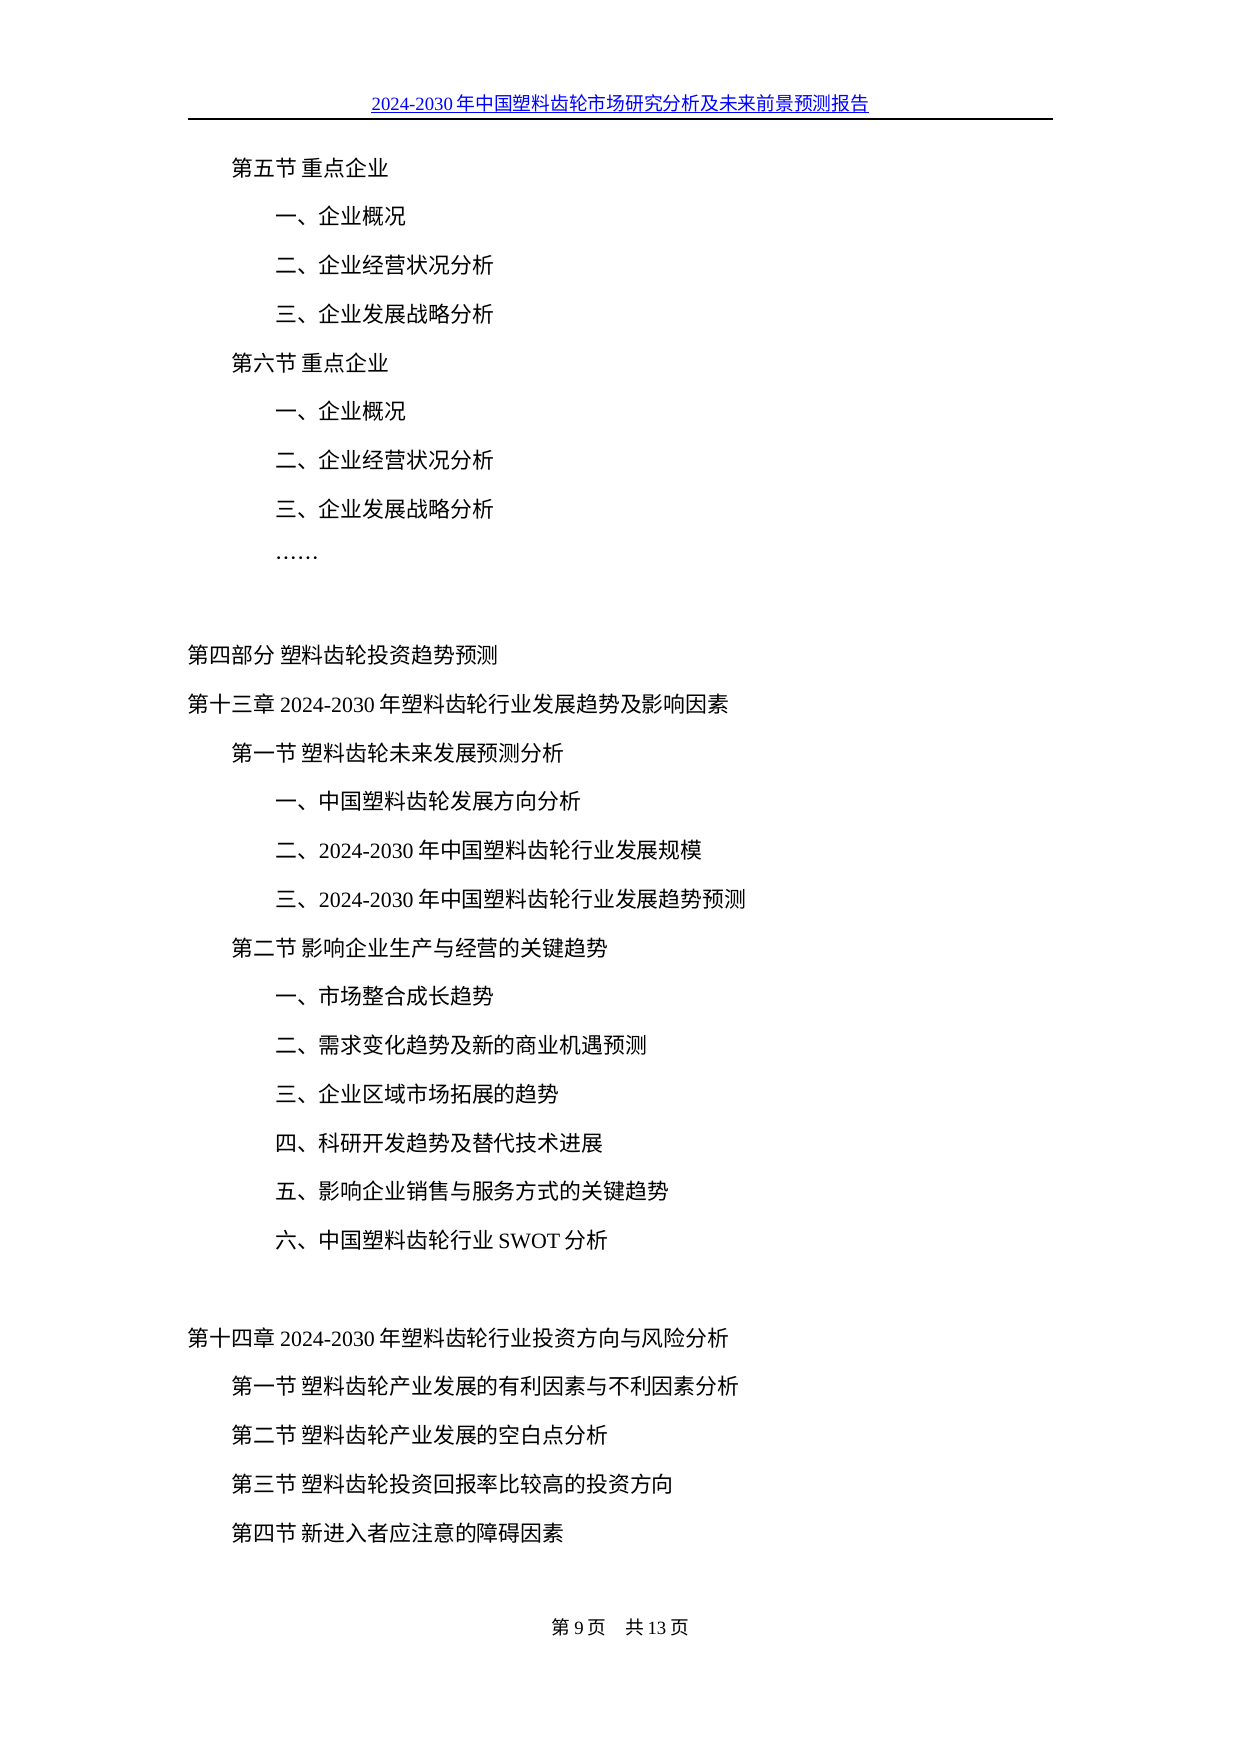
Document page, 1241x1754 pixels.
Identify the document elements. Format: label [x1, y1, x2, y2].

text [187, 150, 1053, 1548]
